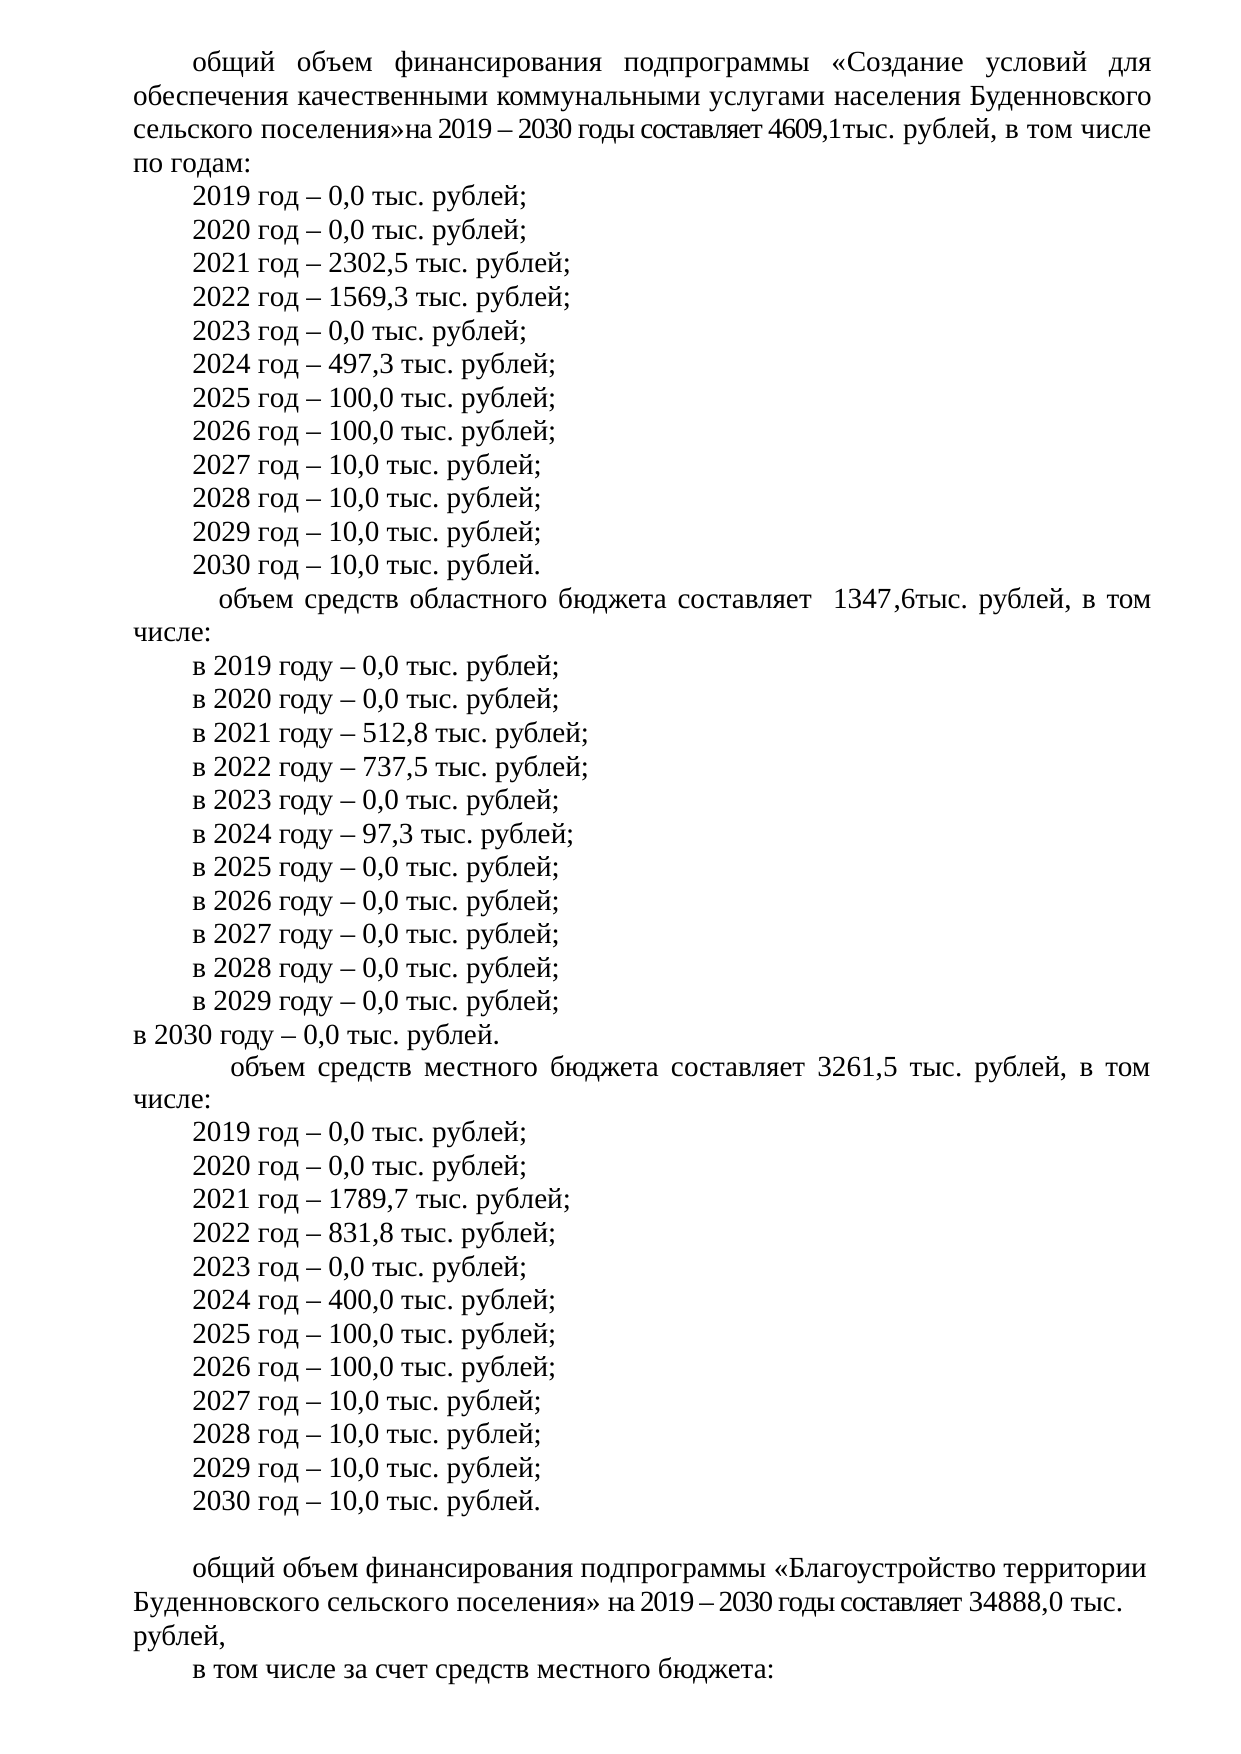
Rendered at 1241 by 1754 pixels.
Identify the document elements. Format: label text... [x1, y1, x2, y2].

text 2028 год – 10,0 тыс. рублей; [133, 1416, 1152, 1450]
text 2023 год – 0,0 тыс. рублей; [133, 1249, 1152, 1282]
text в 2026 году – 0,0 тыс. рублей; [192, 883, 1152, 916]
text 2020 год – 0,0 тыс. рублей; [133, 1148, 1152, 1182]
text 2027 год – 10,0 тыс. рублей; [133, 1383, 1152, 1416]
text объем средств местного бюджета составляет 3261,5 тыс. рублей, в том числе: [133, 1051, 1152, 1114]
text 2022 год – 831,8 тыс. рублей; [133, 1215, 1152, 1249]
text объем средств областного бюджета составляет 1347,6тыс. рублей, в том числе: [133, 581, 1152, 648]
text в 2030 году – 0,0 тыс. рублей. [133, 1017, 1152, 1051]
text в 2020 году – 0,0 тыс. рублей; [192, 682, 1152, 715]
text в 2028 году – 0,0 тыс. рублей; [192, 950, 1152, 983]
text 2029 год – 10,0 тыс. рублей; [133, 1450, 1152, 1483]
text 2024 год – 497,3 тыс. рублей; [133, 346, 1152, 380]
text 2022 год – 1569,3 тыс. рублей; [133, 279, 1152, 313]
text в том числе за счет средств местного бюджета: [133, 1651, 1152, 1685]
text 2030 год – 10,0 тыс. рублей. [133, 547, 1152, 581]
text 2024 год – 400,0 тыс. рублей; [133, 1282, 1152, 1316]
text в 2023 году – 0,0 тыс. рублей; [192, 782, 1152, 816]
text 2025 год – 100,0 тыс. рублей; [133, 380, 1152, 413]
text 2021 год – 2302,5 тыс. рублей; [133, 246, 1152, 279]
text 2019 год – 0,0 тыс. рублей; [133, 178, 1152, 212]
text в 2027 году – 0,0 тыс. рублей; [192, 916, 1152, 950]
text 2026 год – 100,0 тыс. рублей; [133, 413, 1152, 447]
text 2028 год – 10,0 тыс. рублей; [133, 480, 1152, 514]
text в 2019 году – 0,0 тыс. рублей; [192, 648, 1152, 682]
text 2026 год – 100,0 тыс. рублей; [133, 1349, 1152, 1383]
text в 2024 году – 97,3 тыс. рублей; [192, 816, 1152, 849]
text в 2022 году – 737,5 тыс. рублей; [192, 749, 1152, 782]
text 2025 год – 100,0 тыс. рублей; [133, 1316, 1152, 1349]
text общий объем финансирования подпрограммы «Создание условий для обеспечения качественными коммунальными услугами населения Буденновского сельского поселения»на 2019 – 2030 годы составляет 4609,1тыс. рублей, в том числе по годам: [133, 44, 1152, 178]
text 2021 год – 1789,7 тыс. рублей; [133, 1182, 1152, 1215]
text 2019 год – 0,0 тыс. рублей; [133, 1114, 1152, 1148]
text 2029 год – 10,0 тыс. рублей; [133, 514, 1152, 547]
text 2020 год – 0,0 тыс. рублей; [133, 212, 1152, 246]
text в 2021 году – 512,8 тыс. рублей; [192, 715, 1152, 749]
text общий объем финансирования подпрограммы «Благоустройство территории Буденновского сельского поселения» на 2019 – 2030 годы составляет 34888,0 тыс. рублей, [133, 1551, 1152, 1651]
text 2023 год – 0,0 тыс. рублей; [133, 313, 1152, 346]
text в 2025 году – 0,0 тыс. рублей; [192, 849, 1152, 883]
text 2030 год – 10,0 тыс. рублей. [133, 1483, 1152, 1517]
text 2027 год – 10,0 тыс. рублей; [133, 447, 1152, 480]
text в 2029 году – 0,0 тыс. рублей; [192, 983, 1152, 1017]
